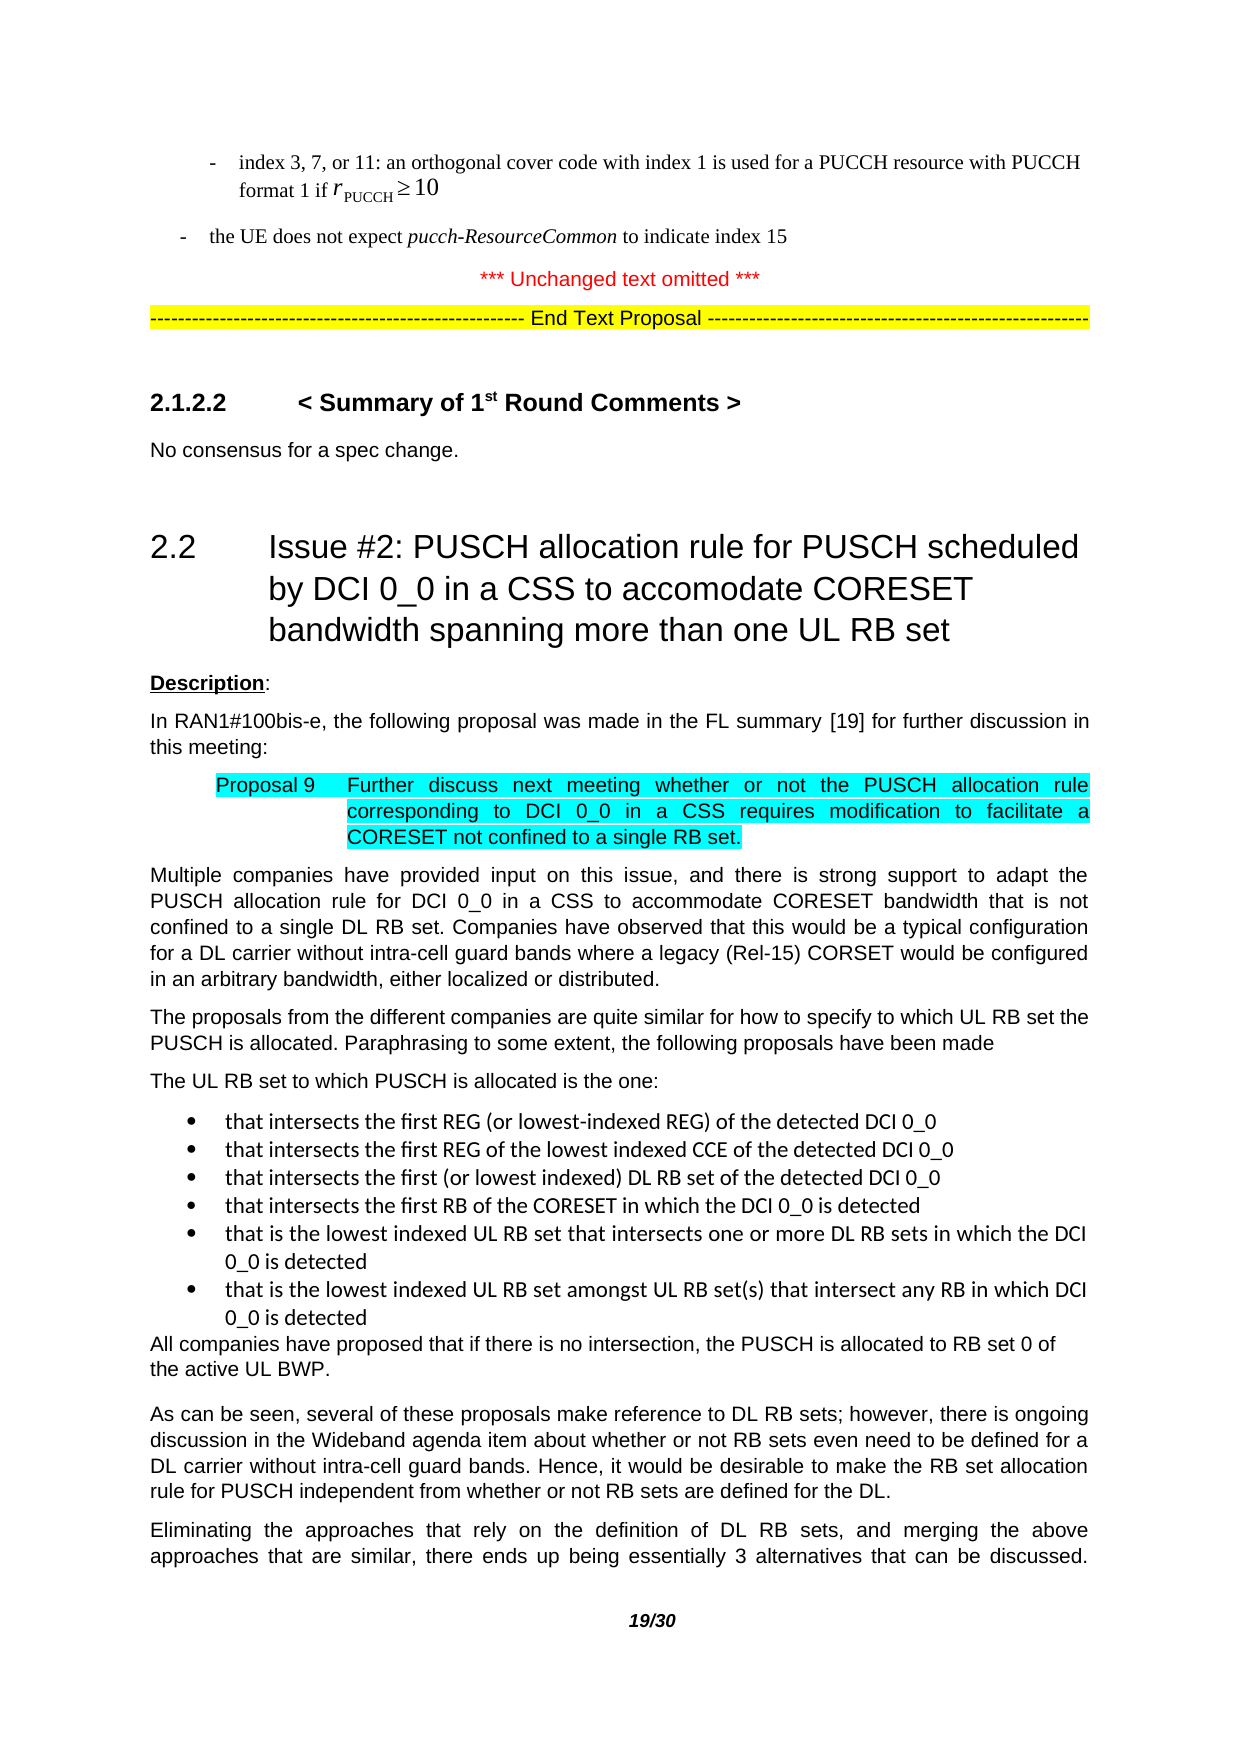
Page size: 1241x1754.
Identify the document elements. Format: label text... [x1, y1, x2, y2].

list that is the lowest indexed UL RB set amongst UL RB set(s) that intersect any RB in which DCI 0_0 is detected [187, 1275, 1090, 1331]
list that intersects the first REG (or lowest-indexed REG) of the detected DCI 0_0 [187, 1107, 1090, 1135]
text Multiple companies have provided input on this issue, and there is strong support to adapt the PUSCH allocation rule for DCI 0_0 in a CSS to accommodate CORESET bandwidth that is not confined to a single DL RB set. Companies have observed that this would be a typical configuration for a DL carrier without intra-cell guard bands where a legacy (Rel-15) CORSET would be configured in an arbitrary bandwidth, either localized or distributed. [150, 863, 1090, 990]
text - index 3, 7, or 11: an orthogonal cover code with index 1 is used for a PUCCH resource with PUCCH format 1 if [209, 150, 1090, 205]
text *** Unchanged text omitted *** [150, 267, 1090, 291]
list that is the lowest indexed UL RB set that intersects one or more DL RB sets in which the DCI 0_0 is detected [187, 1219, 1090, 1275]
text As can be seen, several of these proposals make reference to DL RB sets; however, there is ongoing discussion in the Wideband agenda item about whether or not RB sets even need to be defined for a DL carrier without intra-cell guard bands. Hence, it would be desirable to make the RB set allocation rule for PUSCH independent from whether or not RB sets are defined for the DL. [150, 1402, 1090, 1503]
text The UL RB set to which PUSCH is allocated is the one: [150, 1069, 1090, 1093]
list that intersects the first (or lowest indexed) DL RB set of the detected DCI 0_0 [187, 1163, 1090, 1191]
text In RAN1#100bis-e, the following proposal was made in the FL summary [19] for further discussion in this meeting: [150, 709, 1090, 759]
subtitle 2.2 Issue #2: PUSCH allocation rule for PUSCH scheduled by DCI 0_0 in a CSS to accomodate CORESET bandwidth spanning more than one UL RB set [150, 527, 1090, 649]
text Description: [150, 671, 1090, 694]
list that intersects the first RB of the CORESET in which the DCI 0_0 is detected [187, 1191, 1090, 1219]
text Proposal 9 Further discuss next meeting whether or not the PUSCH allocation rule corresponding to DCI 0_0 in a CSS requires modification to facilitate a CORESET not confined to a single RB set. [216, 797, 1090, 849]
text All companies have proposed that if there is no intersection, the PUSCH is allocated to RB set 0 of the active UL BWP. [150, 1331, 1090, 1381]
text - the UE does not expect pucch-ResourceCommon to indicate index 15 [179, 224, 1090, 248]
list that intersects the first REG of the lowest indexed CCE of the detected DCI 0_0 [187, 1135, 1090, 1163]
text The proposals from the different companies are quite similar for how to specify to which UL RB set the PUSCH is allocated. Paraphrasing to some extent, the following proposals have been made [150, 1005, 1090, 1054]
subtitle 2.1.2.2 < Summary of 1st Round Comments > [150, 388, 1090, 417]
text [150, 1518, 1090, 1567]
text No consensus for a spec change. [150, 438, 1090, 462]
